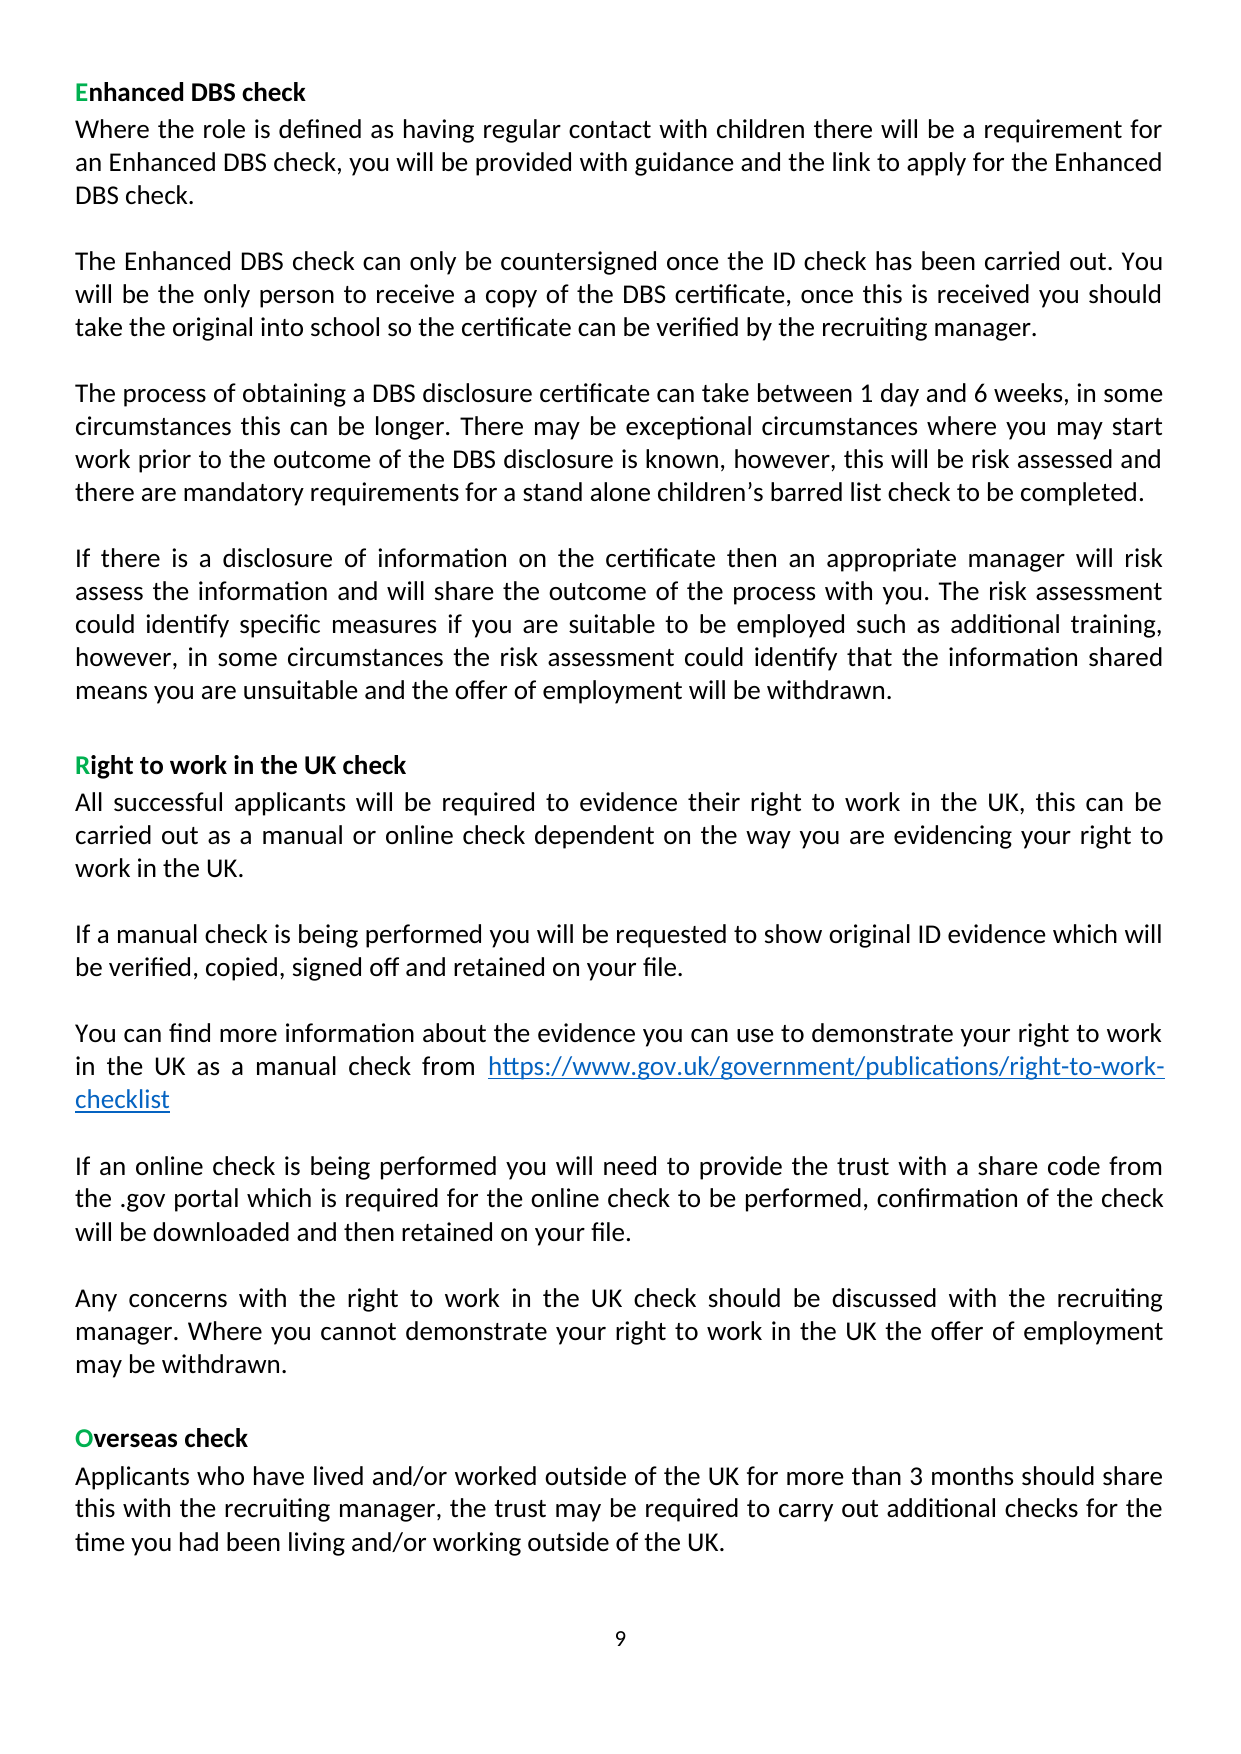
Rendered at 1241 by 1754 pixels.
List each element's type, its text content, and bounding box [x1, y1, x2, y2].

text Any concerns with the right to work in the UK check should be discussed with the recruiting manager. Where you cannot demonstrate your right to work in the UK the offer of employment may be withdrawn. [75, 1281, 1165, 1380]
text If a manual check is being performed you will be requested to show original ID evidence which will be verified, copied, signed off and retained on your file. [75, 917, 1165, 983]
text You can find more information about the evidence you can use to demonstrate your right to work in the UK as a manual check from https://www.gov.uk/government/publications/right-to-work-checklist [75, 1017, 1165, 1116]
text If there is a disclosure of information on the certificate then an appropriate manager will risk assess the information and will share the outcome of the process with you. The risk assessment could identify specific measures if you are suitable to be employed such as additional training, however, in some circumstances the risk assessment could identify that the information shared means you are unsuitable and the offer of employment will be withdrawn. [75, 541, 1165, 707]
text All successful applicants will be required to evidence their right to work in the UK, this can be carried out as a manual or online check dependent on the way you are evidencing your right to work in the UK. [75, 785, 1165, 884]
text If an online check is being performed you will need to provide the trust with a share code from the .gov portal which is required for the online check to be performed, confirmation of the check will be downloaded and then retained on your file. [75, 1149, 1165, 1248]
subtitle Right to work in the UK check [75, 748, 1165, 781]
text The process of obtaining a DBS disclosure certificate can take between 1 day and 6 weeks, in some circumstances this can be longer. There may be exceptional circumstances where you may start work prior to the outcome of the DBS disclosure is known, however, this will be risk assessed and there are mandatory requirements for a stand alone children’s barred list check to be completed. [75, 376, 1165, 508]
text Applicants who have lived and/or worked outside of the UK for more than 3 months should share this with the recruiting manager, the trust may be required to carry out additional checks for the time you had been living and/or working outside of the UK. [75, 1459, 1165, 1558]
text The Enhanced DBS check can only be countersigned once the ID check has been carried out. You will be the only person to receive a copy of the DBS certificate, once this is received you should take the original into school so the certificate can be verified by the recruiting manager. [75, 244, 1165, 343]
subtitle Enhanced DBS check [75, 75, 1165, 108]
subtitle Overseas check [75, 1421, 1165, 1454]
text Where the role is defined as having regular contact with children there will be a requirement for an Enhanced DBS check, you will be provided with guidance and the link to apply for the Enhanced DBS check. [75, 112, 1165, 211]
